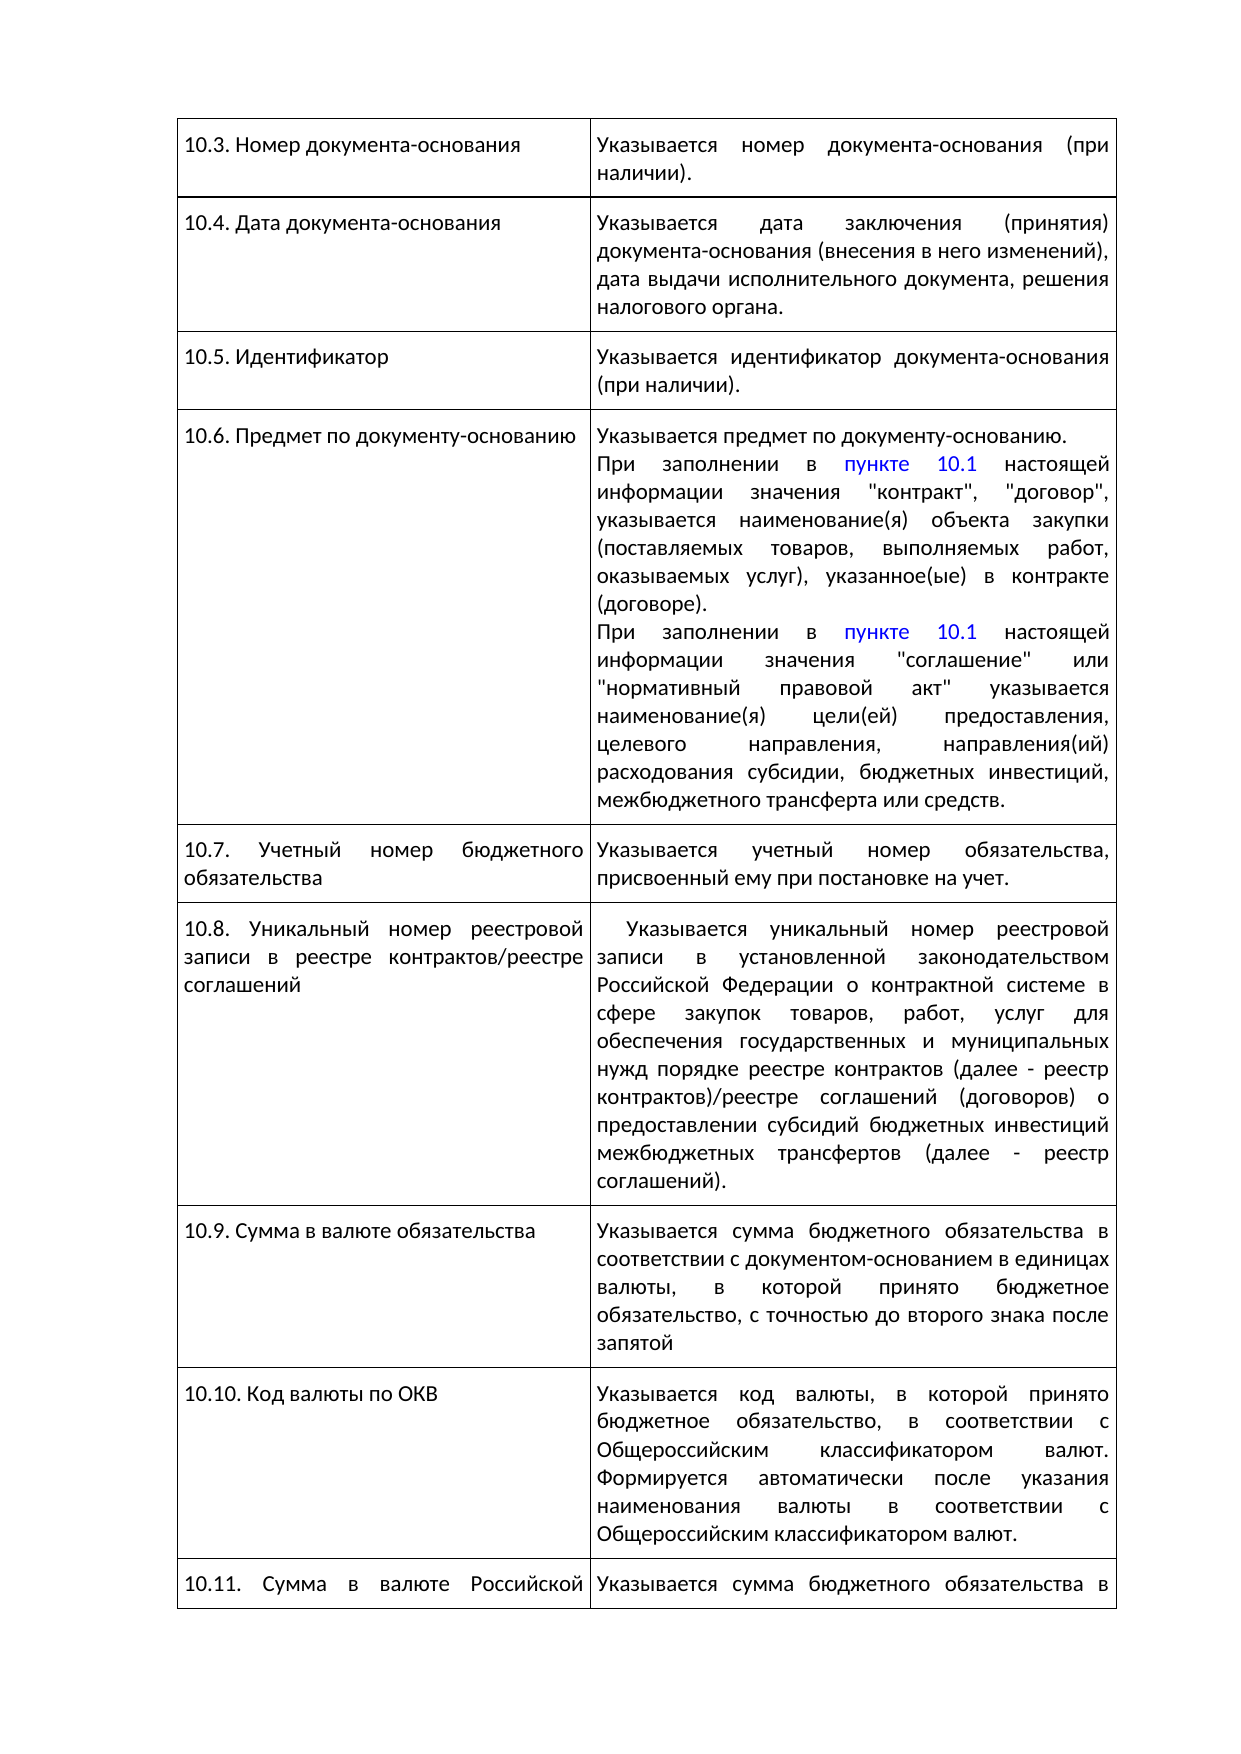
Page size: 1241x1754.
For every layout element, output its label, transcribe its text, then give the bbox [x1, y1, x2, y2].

table_cell 10.4. Дата документа-основания [178, 198, 590, 331]
table_cell 10.7. Учетный номер бюджетного обязательства [178, 825, 590, 902]
table_cell 10.6. Предмет по документу-основанию [178, 410, 590, 824]
table_cell Указывается уникальный номер реестровой записи в установленной законодательством Российской Федерации о контрактной системе в сфере закупок товаров, работ, услуг для обеспечения государственных и муниципальных нужд порядке реестре контрактов (далее - реестр контрактов)/реестре соглашений (договоров) о предоставлении субсидий бюджетных инвестиций межбюджетных трансфертов (далее - реестр соглашений). [591, 903, 1116, 1204]
table_cell Указывается учетный номер обязательства, присвоенный ему при постановке на учет. [591, 825, 1116, 902]
table_cell Указывается сумма бюджетного обязательства в соответствии с документом-основанием в единицах валюты, в которой принято бюджетное обязательство, с точностью до второго знака после запятой [591, 1206, 1116, 1367]
table_cell 10.9. Сумма в валюте обязательства [178, 1206, 590, 1367]
table_cell Указывается идентификатор документа-основания (при наличии). [591, 332, 1116, 409]
table_cell Указывается предмет по документу-основанию. При заполнении в пункте 10.1 настоящей информации значения "контракт", "договор", указывается наименование(я) объекта закупки (поставляемых товаров, выполняемых работ, оказываемых услуг), указанное(ые) в контракте (договоре). При заполнении в пункте 10.1 настоящей информации значения "соглашение" или "нормативный правовой акт" указывается наименование(я) цели(ей) предоставления, целевого направления, направления(ий) расходования субсидии, бюджетных инвестиций, межбюджетного трансферта или средств. [591, 410, 1116, 824]
table_cell Указывается код валюты, в которой принято бюджетное обязательство, в соответствии с Общероссийским классификатором валют. Формируется автоматически после указания наименования валюты в соответствии с Общероссийским классификатором валют. [591, 1368, 1116, 1557]
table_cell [591, 1559, 1116, 1608]
table_cell 10.5. Идентификатор [178, 332, 590, 409]
table_cell Указывается номер документа-основания (при наличии). [591, 119, 1116, 196]
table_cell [178, 1559, 590, 1608]
table_cell 10.8. Уникальный номер реестровой записи в реестре контрактов/реестре соглашений [178, 903, 590, 1204]
table_cell 10.10. Код валюты по ОКВ [178, 1368, 590, 1557]
table_cell 10.3. Номер документа-основания [178, 119, 590, 196]
table_cell Указывается дата заключения (принятия) документа-основания (внесения в него изменений), дата выдачи исполнительного документа, решения налогового органа. [591, 198, 1116, 331]
